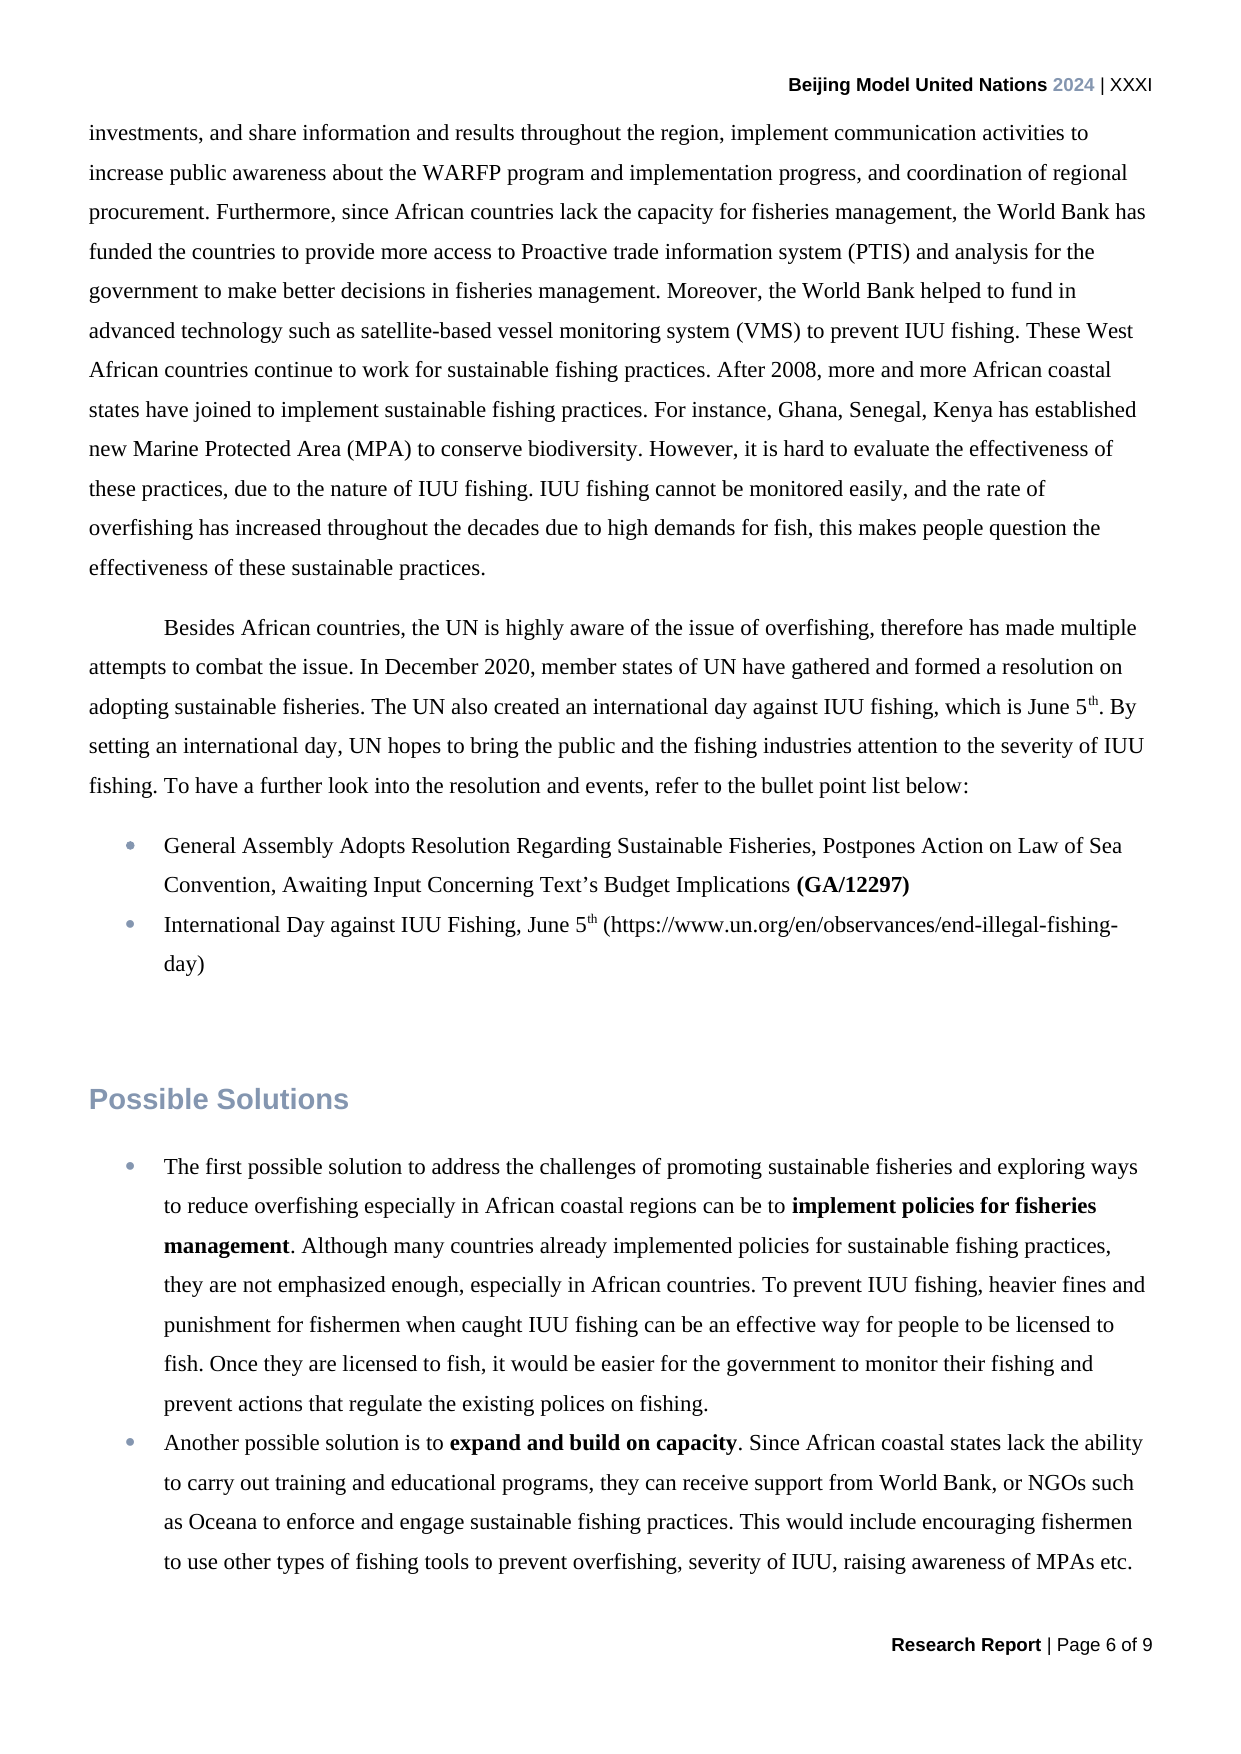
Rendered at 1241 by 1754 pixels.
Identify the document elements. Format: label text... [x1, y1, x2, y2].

list Another possible solution is to expand and build on capacity. Since African coastal states lack the ability to carry out training and educational programs, they can receive support from World Bank, or NGOs such as Oceana to enforce and engage sustainable fishing practices. This would include encouraging fishermen to use other types of fishing tools to prevent overfishing, severity of IUU, raising awareness of MPAs etc. [126, 1429, 1152, 1574]
text Besides African countries, the UN is highly aware of the issue of overfishing, therefore has made multiple attempts to combat the issue. In December 2020, member states of UN have gathered and formed a resolution on adopting sustainable fisheries. The UN also created an international day against IUU fishing, which is June 5th. By setting an international day, UN hopes to bring the public and the fishing industries attention to the severity of IUU fishing. To have a further look into the resolution and events, refer to the bullet point list below: [89, 614, 1152, 798]
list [89, 119, 1152, 580]
list The first possible solution to address the challenges of promoting sustainable fisheries and exploring ways to reduce overfishing especially in African coastal regions can be to implement policies for fisheries management. Although many countries already implemented policies for sustainable fishing practices, they are not emphasized enough, especially in African countries. To prevent IUU fishing, heavier fines and punishment for fishermen when caught IUU fishing can be an effective way for people to be licensed to fish. Once they are licensed to fish, it would be easier for the government to monitor their fishing and prevent actions that regulate the existing polices on fishing. [126, 1153, 1152, 1416]
list International Day against IUU Fishing, June 5th (https://www.un.org/en/observances/end-illegal-fishing-day) [126, 911, 1152, 977]
title Possible Solutions [89, 1082, 1152, 1116]
list General Assembly Adopts Resolution Regarding Sustainable Fisheries, Postpones Action on Law of Sea Convention, Awaiting Input Concerning Text’s Budget Implications (GA/12297) [126, 832, 1152, 898]
